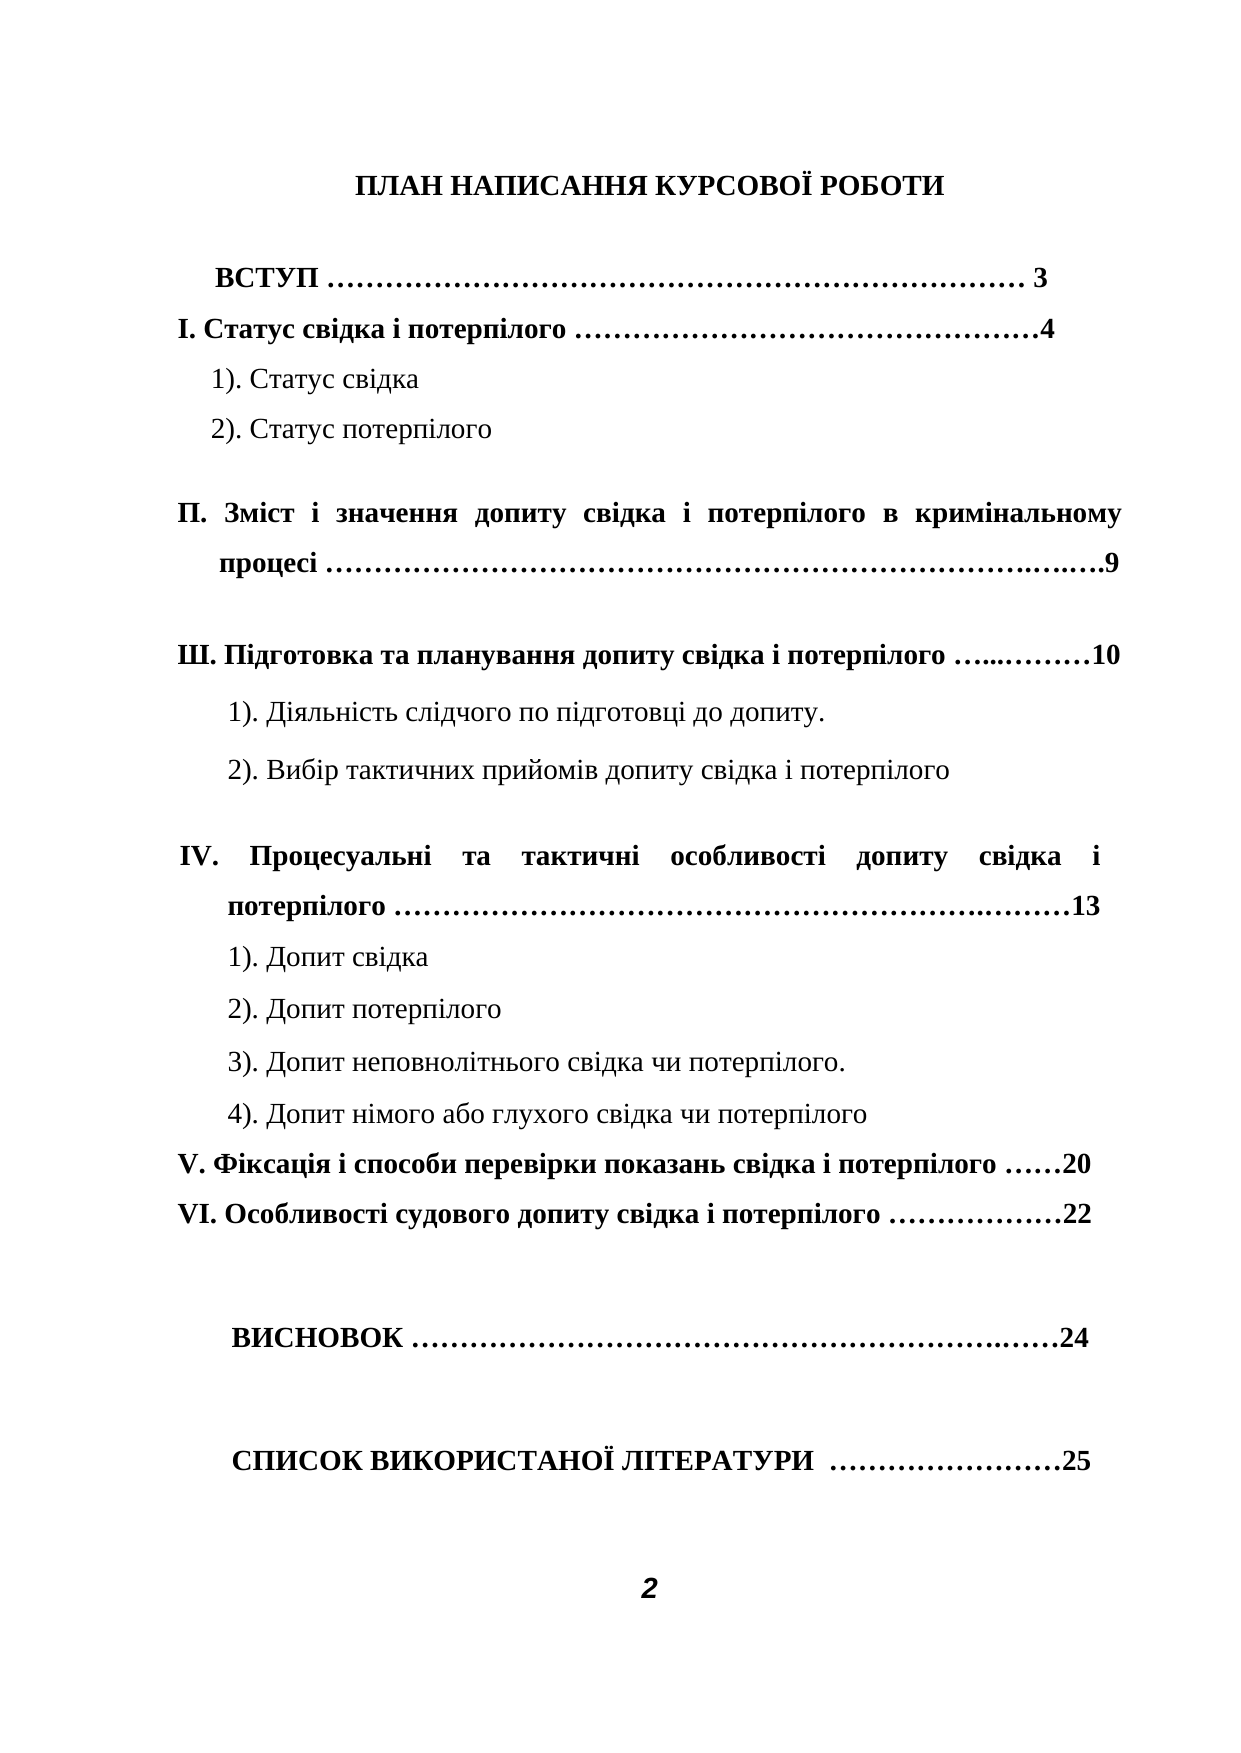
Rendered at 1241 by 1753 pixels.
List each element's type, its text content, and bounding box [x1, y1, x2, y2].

text VI. Особливості судового допиту свідка і потерпілого ………………22 [177, 1197, 1122, 1230]
text 3). Допит неповнолітнього свідка чи потерпілого. [227, 1044, 1122, 1077]
text І. Статус свідка і потерпілого …………………………………………4 [177, 311, 1122, 344]
text П. Зміст і значення допиту свідка і потерпілого в кримінальному процесі ……………………………………………………………….….….9 [177, 495, 1123, 579]
text 2). Статус потерпілого [211, 411, 1122, 445]
text ПЛАН НАПИСАННЯ КУРСОВОЇ РОБОТИ [177, 168, 1122, 202]
text 2). Вибір тактичних прийомів допиту свідка і потерпілого [227, 752, 1122, 786]
text 4). Допит німого або глухого свідка чи потерпілого [227, 1096, 1122, 1129]
text 1). Допит свідка [227, 939, 1122, 972]
text ІV. Процесуальні та тактичні особливості допиту свідка і потерпілого …………………………………………………….………13 [179, 838, 1101, 922]
text V. Фіксація і способи перевірки показань свідка і потерпілого ……20 [177, 1146, 1122, 1180]
text Ш. Підготовка та планування допиту свідка і потерпілого …...………10 [177, 637, 1122, 671]
text 2). Допит потерпілого [227, 991, 1122, 1025]
text ВИСНОВОК …………………………………………………….……24 [231, 1320, 1122, 1353]
text 1). Діяльність слідчого по підготовці до допиту. [227, 694, 1122, 727]
text СПИСОК ВИКОРИСТАНОЇ ЛІТЕРАТУРИ ……………………25 [231, 1443, 1122, 1477]
text ВСТУП ……………………………………………………………… 3 [215, 260, 1122, 294]
text 1). Статус свідка [211, 361, 1122, 394]
